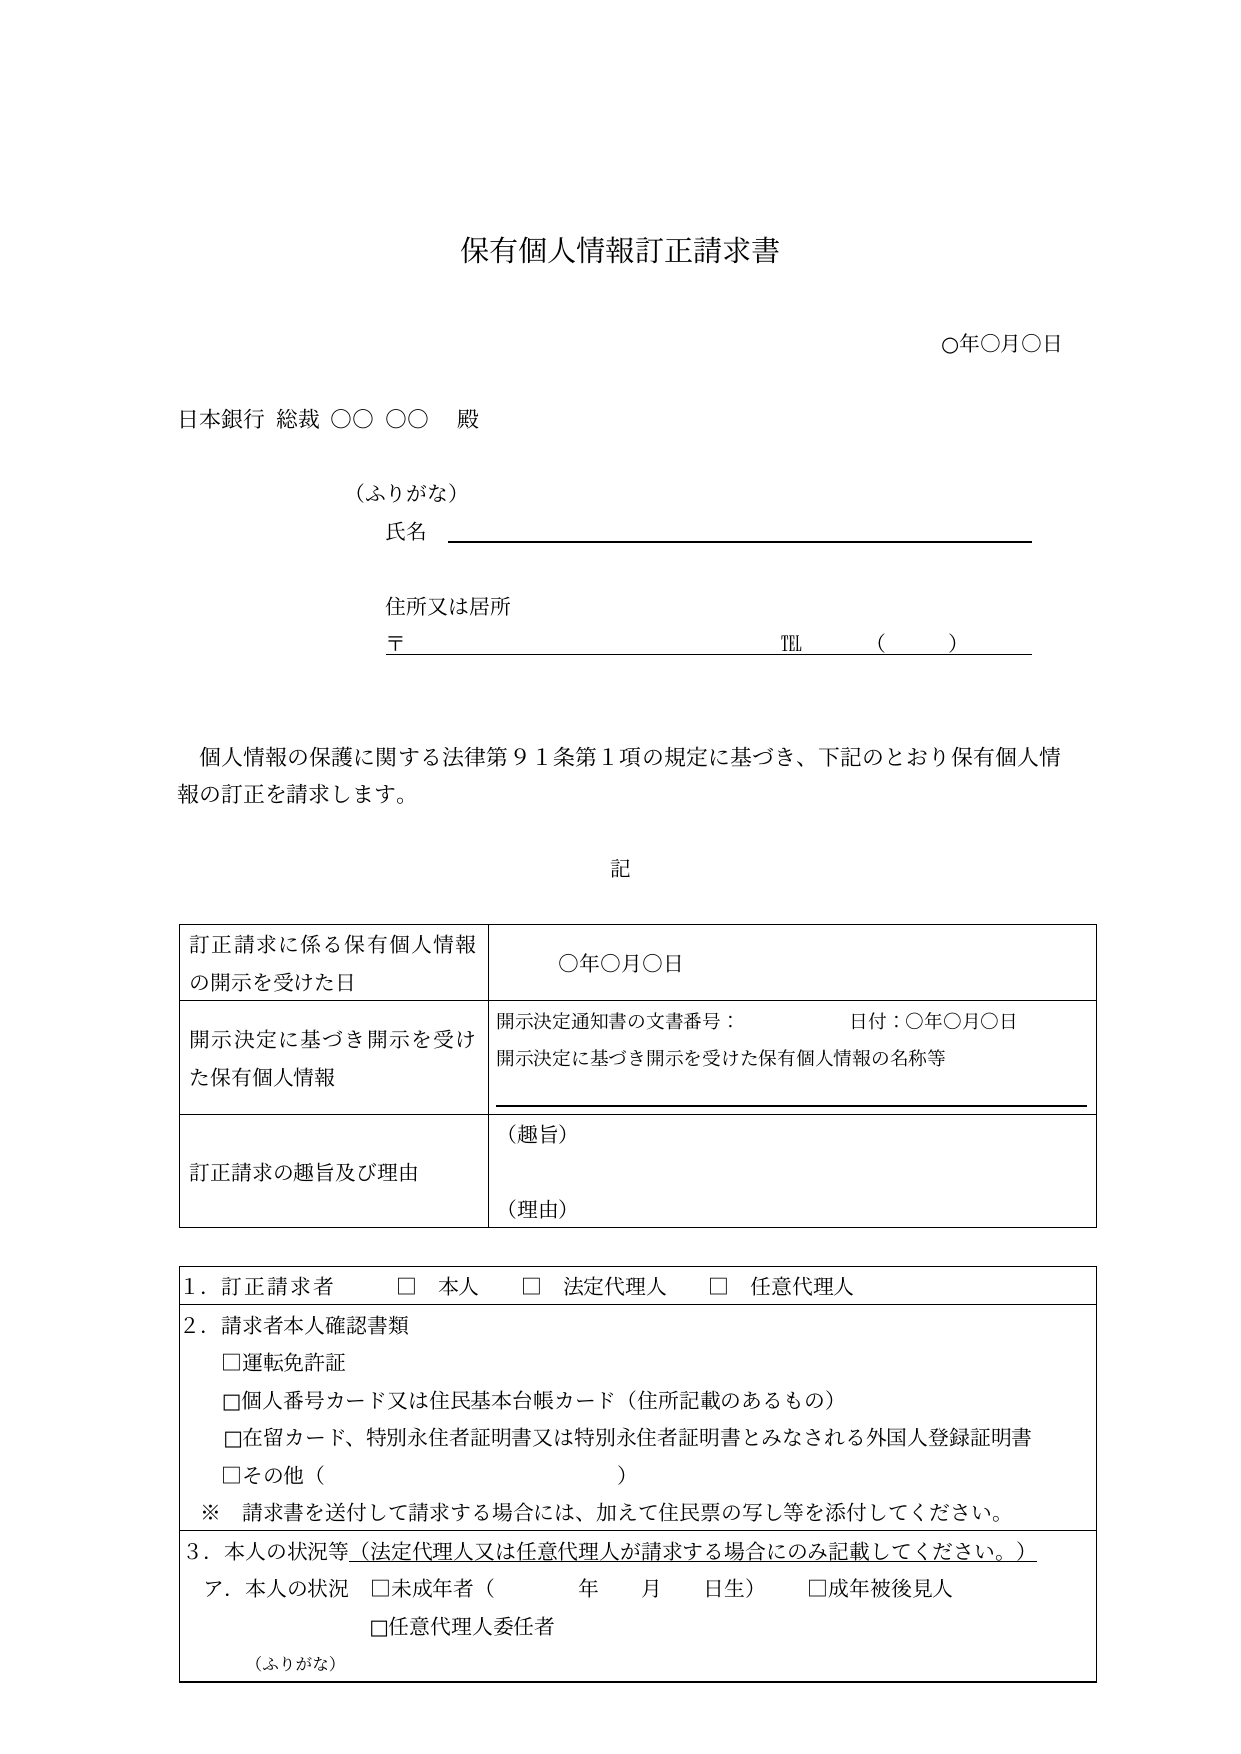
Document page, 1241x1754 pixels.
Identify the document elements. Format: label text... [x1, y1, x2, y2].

text 日本銀行 総裁 ○○ ○○ 殿 [177, 399, 1063, 437]
table_cell 開示決定に基づき開示を受けた保有個人情報 [180, 1001, 488, 1114]
text 個人情報の保護に関する法律第９１条第１項の規定に基づき、下記のとおり保有個人情報の訂正を請求します。 [177, 737, 1063, 812]
table_cell 開示決定通知書の文書番号： 日付：○年○月○日 開示決定に基づき開示を受けた保有個人情報の名称等 [489, 1001, 1096, 1114]
table_cell （趣旨） （理由） [489, 1115, 1096, 1227]
subtitle 記 [177, 849, 1063, 887]
table_cell ２．請求者本人確認書類 □運転免許証 □個人番号カード又は住民基本台帳カード（住所記載のあるもの） □在留カード、特別永住者証明書又は特別永住者証明書とみなされる外国人登録証明書 □その他（ ） ※ 請求書を送付して請求する場合には、加えて住民票の写し等を添付してください。 [180, 1305, 1096, 1530]
text 住所又は居所 [177, 587, 1063, 624]
text 〒 ℡ （ ） [177, 624, 1063, 662]
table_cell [180, 1531, 1096, 1681]
text （ふりがな） [177, 474, 1063, 512]
table_header ○年○月○日 [489, 925, 1096, 1000]
table_header １．訂正請求者 □ 本人 □ 法定代理人 □ 任意代理人 [180, 1267, 1096, 1304]
table_cell 訂正請求の趣旨及び理由 [180, 1115, 488, 1227]
text 氏名 [177, 512, 1063, 549]
table_header 訂正請求に係る保有個人情報の開示を受けた日 [180, 925, 488, 1000]
text 保有個人情報訂正請求書 [177, 212, 1063, 287]
text ○年○月○日 [177, 324, 1063, 362]
